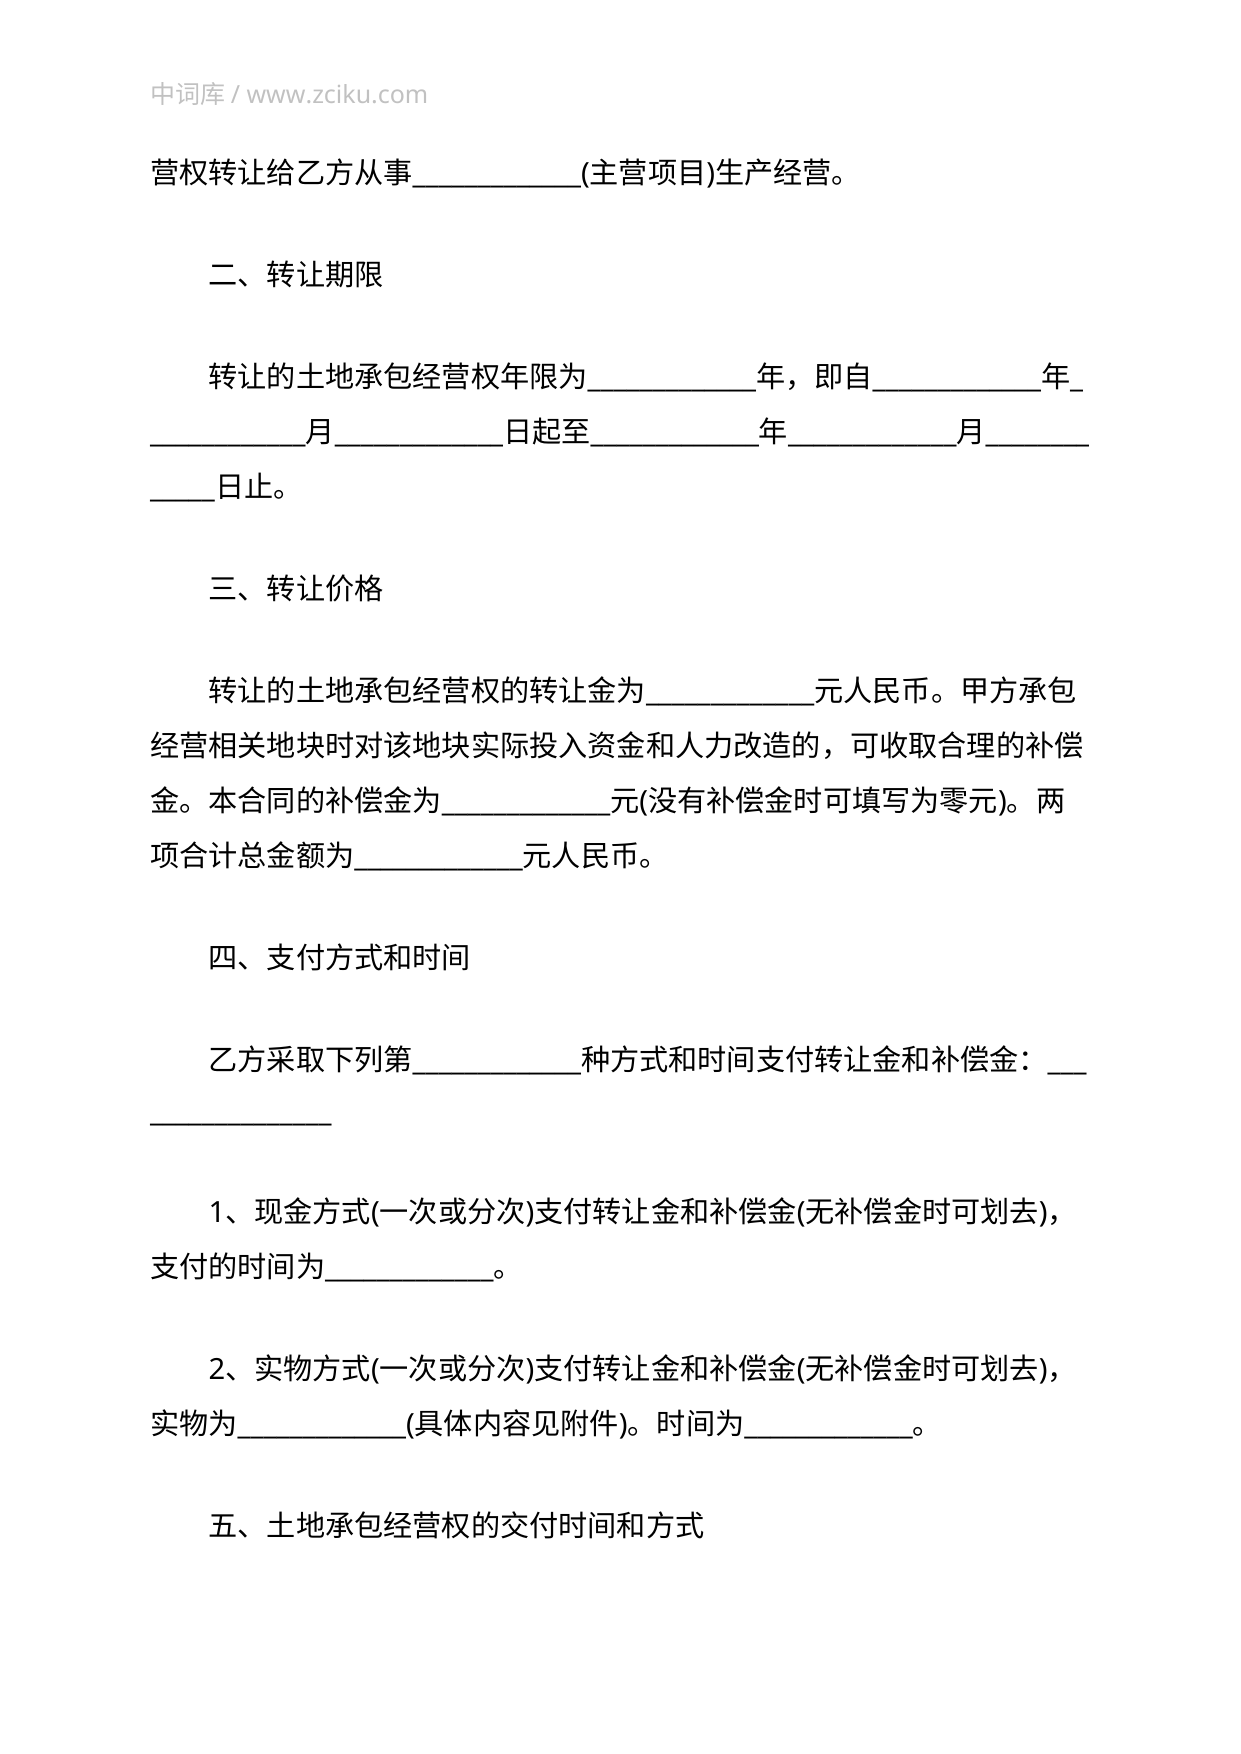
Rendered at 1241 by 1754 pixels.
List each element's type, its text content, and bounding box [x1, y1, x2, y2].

text 五、土地承包经营权的交付时间和方式 [150, 1503, 1090, 1545]
text 转让的土地承包经营权的转让金为_____________元人民币。甲方承包经营相关地块时对该地块实际投入资金和人力改造的，可收取合理的补偿金。本合同的补偿金为_____________元(没有补偿金时可填写为零元)。两项合计总金额为_____________元人民币。 [150, 667, 1090, 875]
text 二、转让期限 [150, 252, 1090, 294]
text 1、现金方式(一次或分次)支付转让金和补偿金(无补偿金时可划去)，支付的时间为_____________。 [150, 1189, 1090, 1286]
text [150, 150, 1090, 192]
text 2、实物方式(一次或分次)支付转让金和补偿金(无补偿金时可划去)，实物为_____________(具体内容见附件)。时间为_____________。 [150, 1346, 1090, 1443]
text 四、支付方式和时间 [150, 934, 1090, 977]
text 转让的土地承包经营权年限为_____________年，即自_____________年_____________月_____________日起至_____________年_____________月_____________日止。 [150, 354, 1090, 506]
text 三、转让价格 [150, 566, 1090, 608]
text 乙方采取下列第_____________种方式和时间支付转让金和补偿金：_________________ [150, 1036, 1090, 1130]
